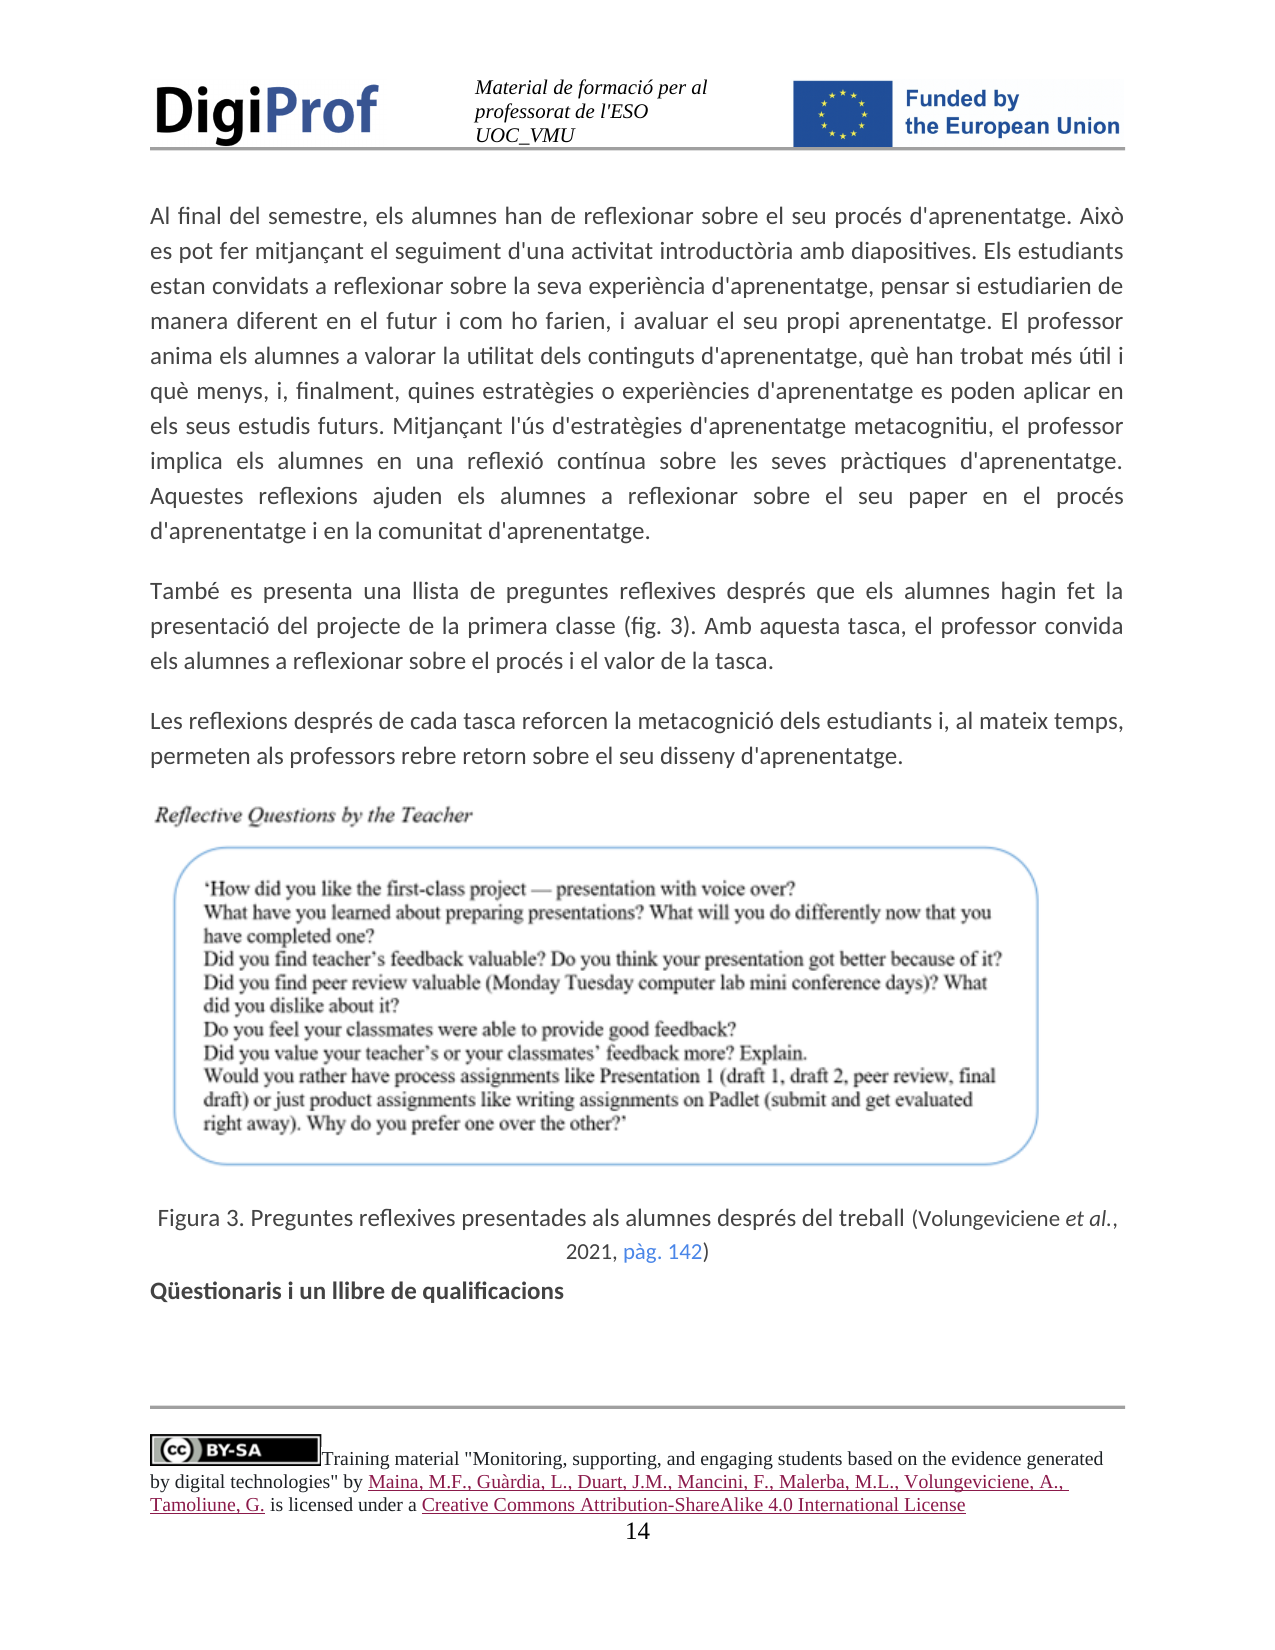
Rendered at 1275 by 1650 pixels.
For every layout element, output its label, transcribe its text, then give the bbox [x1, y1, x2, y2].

text Les reflexions després de cada tasca reforcen la metacognició dels estudiants i, al mateix temps, permeten als professors rebre retorn sobre el seu disseny d'aprenentatge. [150, 705, 1125, 771]
picture [150, 1434, 322, 1466]
text També es presenta una llista de preguntes reflexives després que els alumnes hagin fet la presentació del projecte de la primera classe (fig. 3). Amb aquesta tasca, el professor convida els alumnes a reflexionar sobre el procés i el valor de la tasca. [150, 575, 1125, 676]
picture [150, 800, 1050, 1173]
text Al final del semestre, els alumnes han de reflexionar sobre el seu procés d'aprenentatge. Això es pot fer mitjançant el seguiment d'una activitat introductòria amb diapositives. Els estudiants estan convidats a reflexionar sobre la seva experiència d'aprenentatge, pensar si estudiarien de manera diferent en el futur i com ho farien, i avaluar el seu propi aprenentatge. El professor anima els alumnes a valorar la utilitat dels continguts d'aprenentatge, què han trobat més útil i què menys, i, finalment, quines estratègies o experiències d'aprenentatge es poden aplicar en els seus estudis futurs. Mitjançant l'ús d'estratègies d'aprenentatge metacognitiu, el professor implica els alumnes en una reflexió contínua sobre les seves pràctiques d'aprenentatge. Aquestes reflexions ajuden els alumnes a reflexionar sobre el seu paper en el procés d'aprenentatge i en la comunitat d'aprenentatge. [150, 200, 1125, 546]
text Qüestionaris i un llibre de qualificacions [150, 1275, 1125, 1306]
picture [150, 79, 388, 147]
text Figura 3. Preguntes reflexives presentades als alumnes després del treball (Volungeviciene et al., 2021, pàg. 142) [150, 1202, 1125, 1265]
picture [790, 79, 1125, 147]
